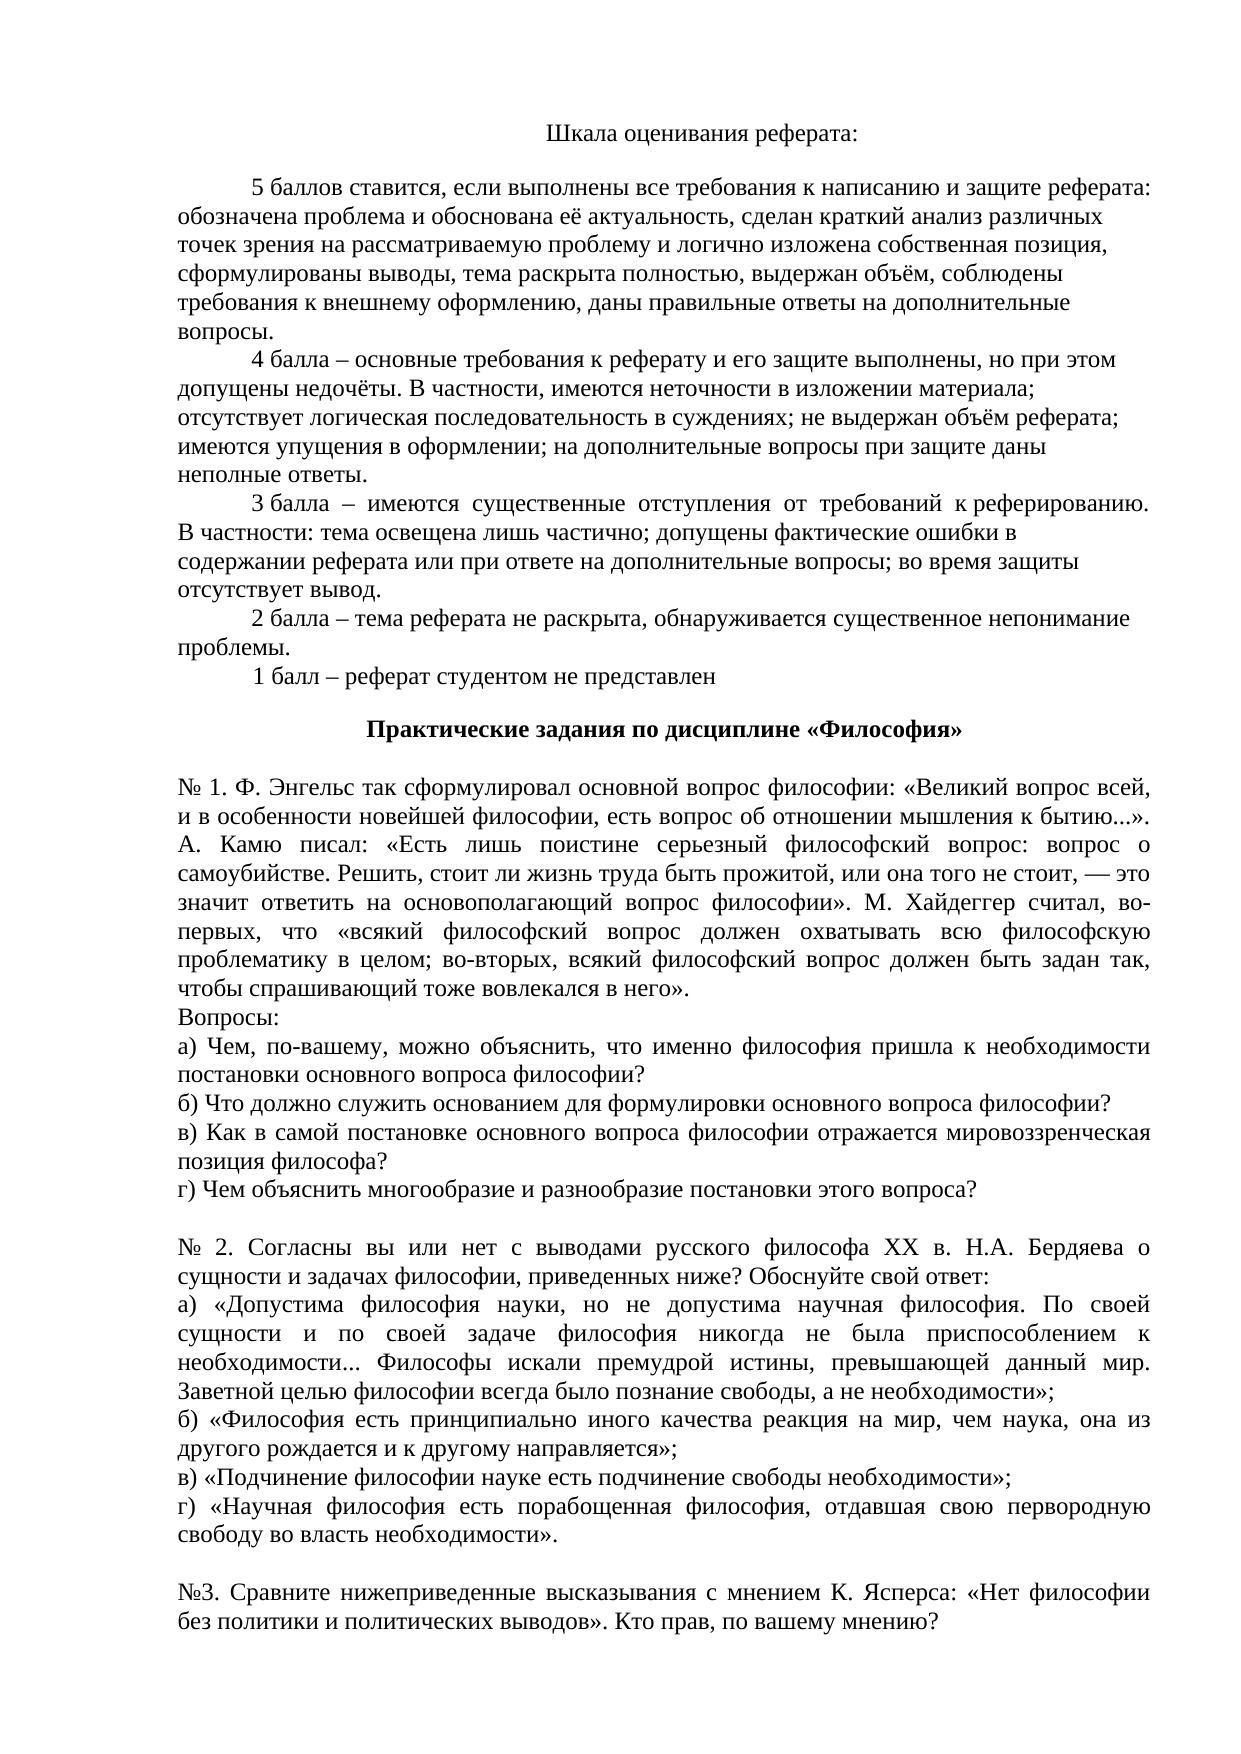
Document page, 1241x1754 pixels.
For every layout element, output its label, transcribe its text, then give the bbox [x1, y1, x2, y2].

text № 1. Ф. Энгельс так сформулировал основной вопрос философии: «Великий вопрос всей, и в особенности новейшей философии, есть вопрос об отношении мышления к бытию...». А. Камю писал: «Есть лишь поистине серьезный философский вопрос: вопрос о самоубийстве. Решить, стоит ли жизнь труда быть прожитой, или она того не стоит, — это значит ответить на основополагающий вопрос философии». М. Хайдеггер считал, во-первых, что «всякий философский вопрос должен охватывать всю философскую проблематику в целом; во-вторых, всякий философский вопрос должен быть задан так, чтобы спрашивающий тоже вовлекался в него». [177, 772, 1152, 1002]
text № 2. Согласны вы или нет с выводами русского философа XX в. Н.А. Бердяева о сущности и задачах философии, приведенных ниже? Обоснуйте свой ответ: [177, 1232, 1152, 1289]
text 4 балла – основные требования к реферату и его защите выполнены, но при этом допущены недочёты. В частности, имеются неточности в изложении материала; отсутствует логическая последовательность в суждениях; не выдержан объём реферата; имеются упущения в оформлении; на дополнительные вопросы при защите даны неполные ответы. [177, 344, 1152, 488]
text в) Как в самой постановке основного вопроса философии отражается мировоззренческая позиция философа? [177, 1117, 1152, 1174]
text г) Чем объяснить многообразие и разнообразие постановки этого вопроса? [177, 1174, 1152, 1203]
text Практические задания по дисциплине «Философия» [177, 714, 1152, 743]
text г) «Научная философия есть порабощенная философия, отдавшая свою первородную свободу во власть необходимости». [177, 1491, 1152, 1548]
text в) «Подчинение философии науке есть подчинение свободы необходимости»; [177, 1462, 1152, 1491]
text 3 балла – имеются существенные отступления от требований к реферированию. В частности: тема освещена лишь частично; допущены фактические ошибки в содержании реферата или при ответе на дополнительные вопросы; во время защиты отсутствует вывод. [177, 488, 1152, 603]
text а) Чем, по-вашему, можно объяснить, что именно философия пришла к необходимости постановки основного вопроса философии? [177, 1031, 1152, 1088]
list Шкала оценивания реферата: [252, 118, 1152, 147]
text 2 балла – тема реферата не раскрыта, обнаруживается существенное непонимание проблемы. [177, 603, 1152, 661]
text б) «Философия есть принципиально иного качества реакция на мир, чем наука, она из другого рождается и к другому направляется»; [177, 1404, 1152, 1462]
list 1 балл – реферат студентом не представлен [252, 661, 1152, 689]
text а) «Допустима философия науки, но не допустима научная философия. По своей сущности и по своей задаче философия никогда не была приспособлением к необходимости... Философы искали премудрой истины, превышающей данный мир. Заветной целью философии всегда было познание свободы, а не необходимости»; [177, 1289, 1152, 1404]
text б) Что должно служить основанием для формулировки основного вопроса философии? [177, 1088, 1152, 1117]
text 5 баллов ставится, если выполнены все требования к написанию и защите реферата: обозначена проблема и обоснована её актуальность, сделан краткий анализ различных точек зрения на рассматриваемую проблему и логично изложена собственная позиция, сформулированы выводы, тема раскрыта полностью, выдержан объём, соблюдены требования к внешнему оформлению, даны правильные ответы на дополнительные вопросы. [177, 172, 1152, 344]
text Вопросы: [177, 1002, 1152, 1031]
text №3. Сравните нижеприведенные высказывания с мнением К. Ясперса: «Нет философии без политики и политических выводов». Кто прав, по вашему мнению? [177, 1577, 1152, 1634]
